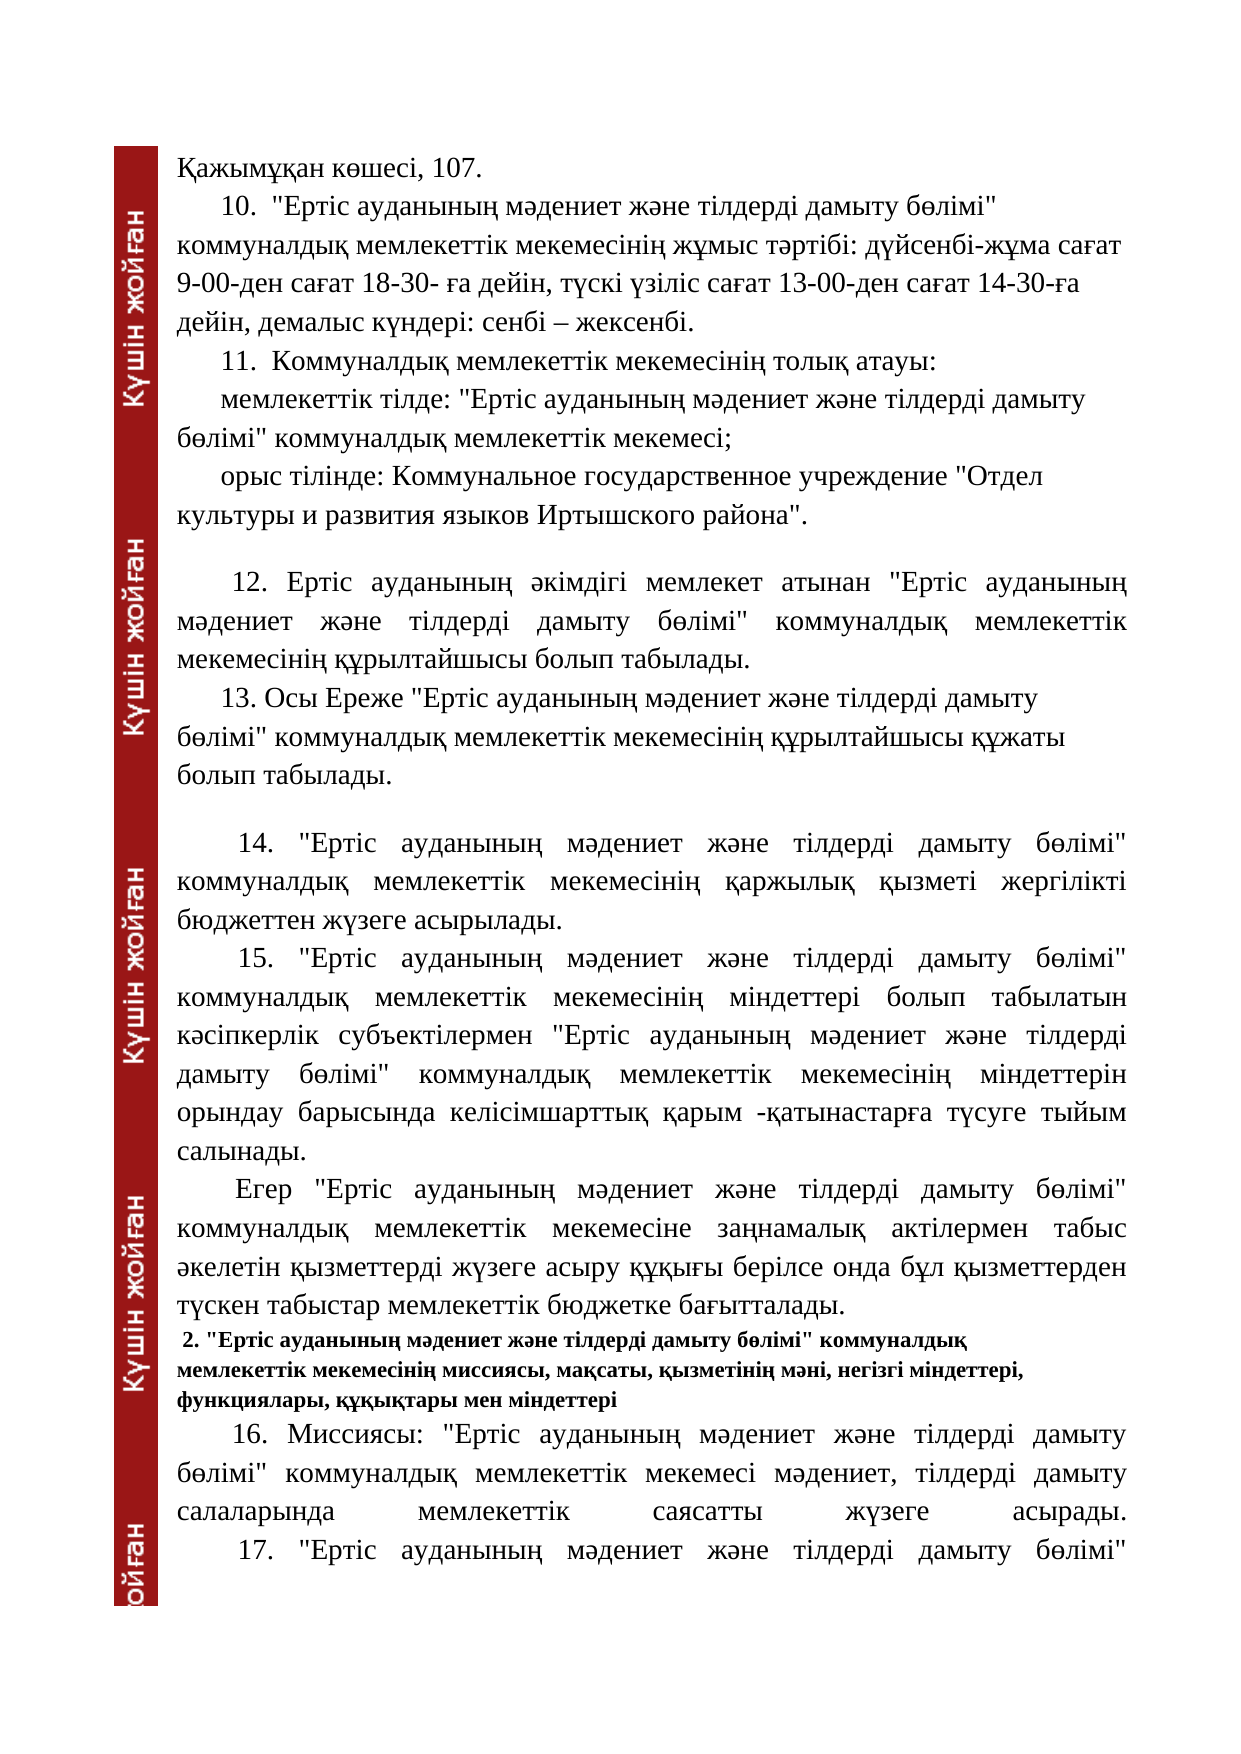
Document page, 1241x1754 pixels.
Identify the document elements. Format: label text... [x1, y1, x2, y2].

picture [114, 1566, 158, 1606]
text 13. Осы Ереже "Ертіс ауданының мәдениет және тілдерді дамыту бөлімі" коммуналдық мемлекеттік мекемесінің құрылтайшысы құжаты болып табылады. [112, 680, 1128, 821]
text Егер "Ертіс ауданының мәдениет және тілдерді дамыту бөлімі" коммуналдық мемлекеттік мекемесіне заңнамалық актілермен табыс әкелетін қызметтерді жүзеге асыру құқығы берілсе онда бұл қызметтерден түскен табыстар мемлекеттік бюджетке бағытталады. [112, 1172, 1128, 1321]
picture [114, 821, 158, 825]
text 14. "Ертіс ауданының мәдениет және тілдерді дамыту бөлімі" коммуналдық мемлекеттік мекемесінің қаржылық қызметі жергілікті бюджеттен жүзеге асырылады. [112, 825, 1128, 935]
picture [114, 675, 158, 680]
text 2. "Ертіс ауданының мәдениет және тілдерді дамыту бөлімі" коммуналдық мемлекеттік мекемесінің миссиясы, мақсаты, қызметінің мәні, негізгі міндеттері, функциялары, құқықтары мен міндеттері [112, 1326, 1128, 1413]
picture [114, 935, 158, 940]
picture [114, 1167, 158, 1172]
text 12. Ертіс ауданының әкімдігі мемлекет атынан "Ертіс ауданының мәдениет және тілдерді дамыту бөлімі" коммуналдық мемлекеттік мекемесінің құрылтайшысы болып табылады. [112, 564, 1128, 675]
picture [114, 146, 158, 150]
picture [114, 1321, 158, 1326]
text 15. "Ертіс ауданының мәдениет және тілдерді дамыту бөлімі" коммуналдық мемлекеттік мекемесінің міндеттері болып табылатын кәсіпкерлік субъектілермен "Ертіс ауданының мәдениет және тілдерді дамыту бөлімі" коммуналдық мемлекеттік мекемесінің міндеттерін орындау барысында келісімшарттық қарым -қатынастарға түсуге тыйым салынады. [112, 940, 1128, 1167]
